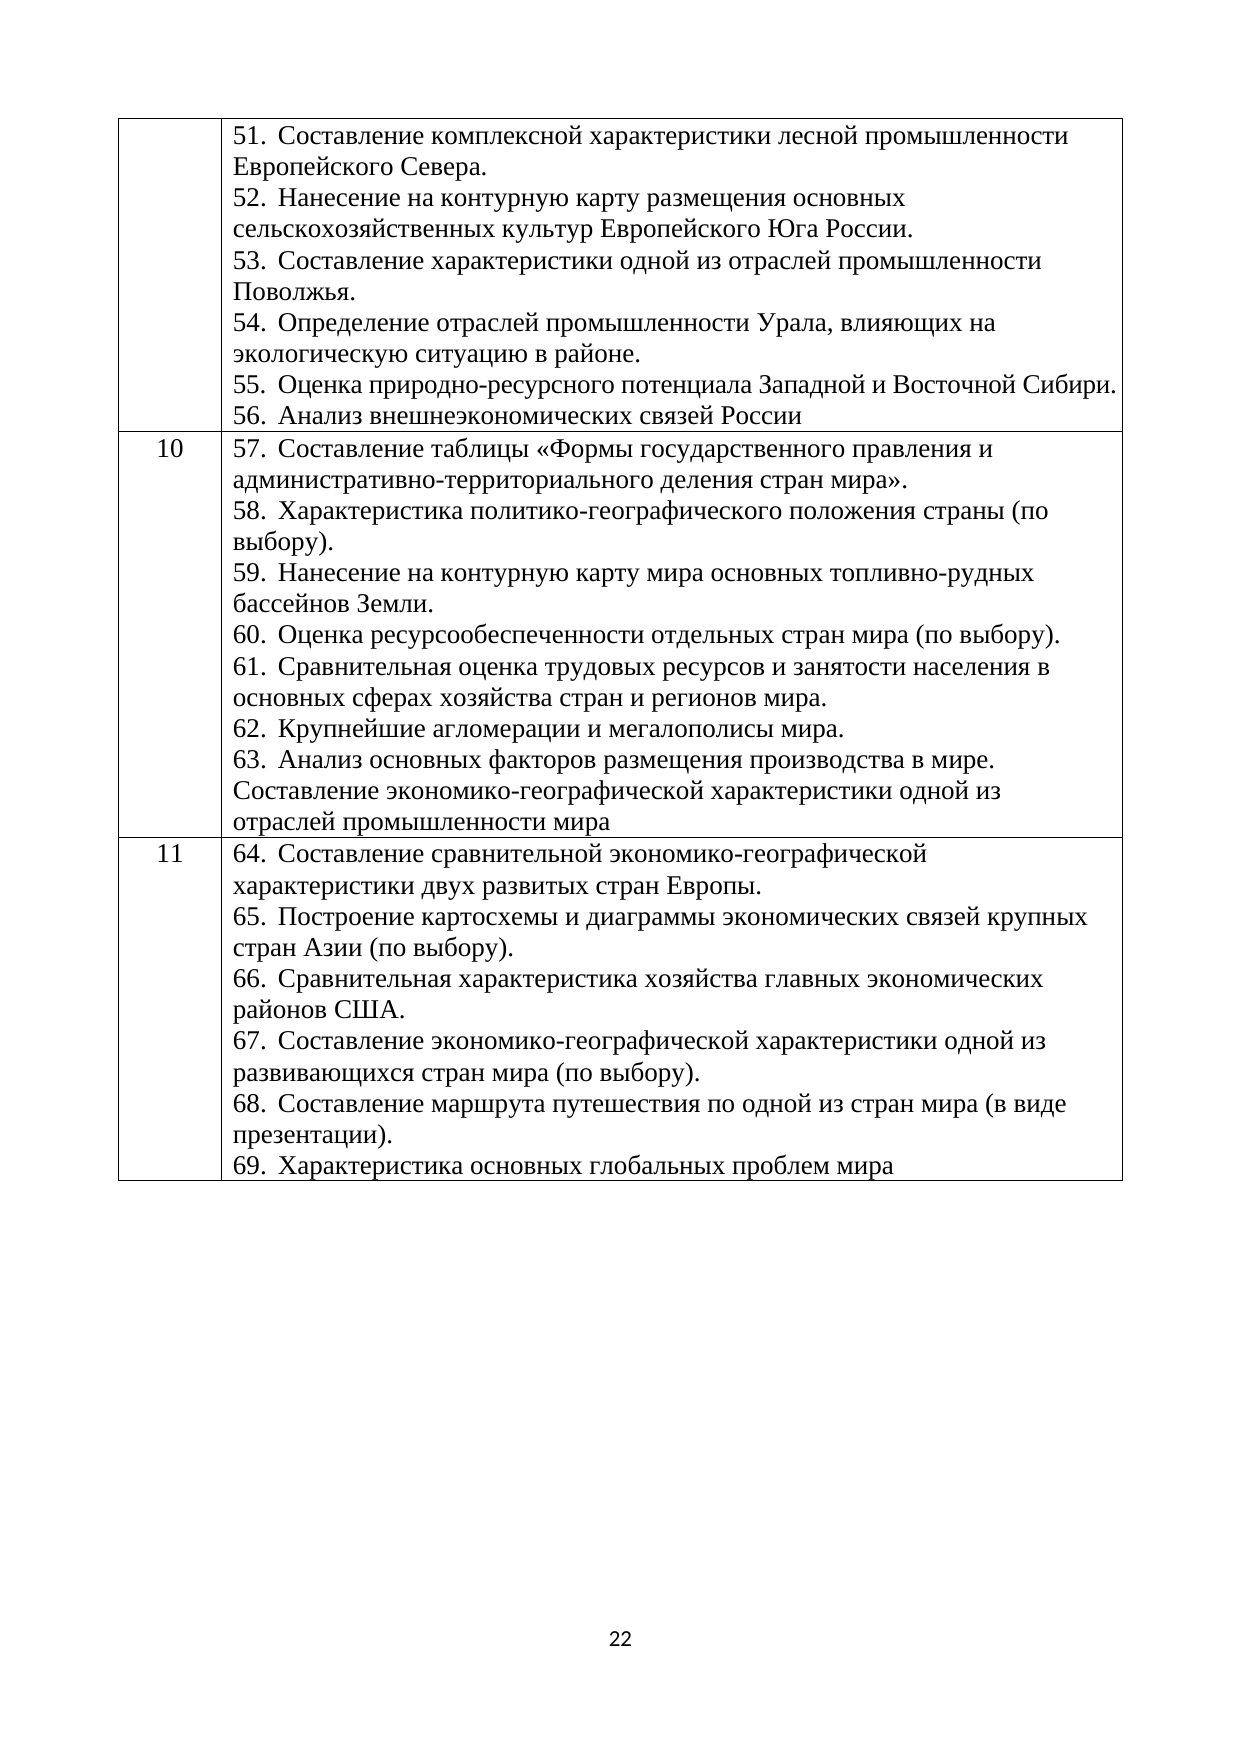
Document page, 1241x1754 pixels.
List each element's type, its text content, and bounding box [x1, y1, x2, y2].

table_cell 10 [119, 432, 221, 837]
table_cell 11 [119, 838, 221, 1180]
table_cell 9 [119, 119, 221, 431]
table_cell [222, 119, 1122, 431]
table_cell Составление сравнительной экономико-географической характеристики двух развитых стран Европы. Построение картосхемы и диаграммы экономических связей крупных стран Азии (по выбору). Сравнительная характеристика хозяйства главных экономических районов США. Составление экономико-географической характеристики одной из развивающихся стран мира (по выбору). Составление маршрута путешествия по одной из стран мира (в виде презентации). Характеристика основных глобальных проблем мира [222, 838, 1122, 1180]
table_cell Составление таблицы «Формы государственного правления и административно-территориального деления стран мира». Характеристика политико-географического положения страны (по выбору). Нанесение на контурную карту мира основных топливно-рудных бассейнов Земли. Оценка ресурсообеспеченности отдельных стран мира (по выбору). Сравнительная оценка трудовых ресурсов и занятости населения в основных сферах хозяйства стран и регионов мира. Крупнейшие агломерации и мегалополисы мира. Анализ основных факторов размещения производства в мире. Составление экономико-географической характеристики одной из отраслей промышленности мира [222, 432, 1122, 837]
